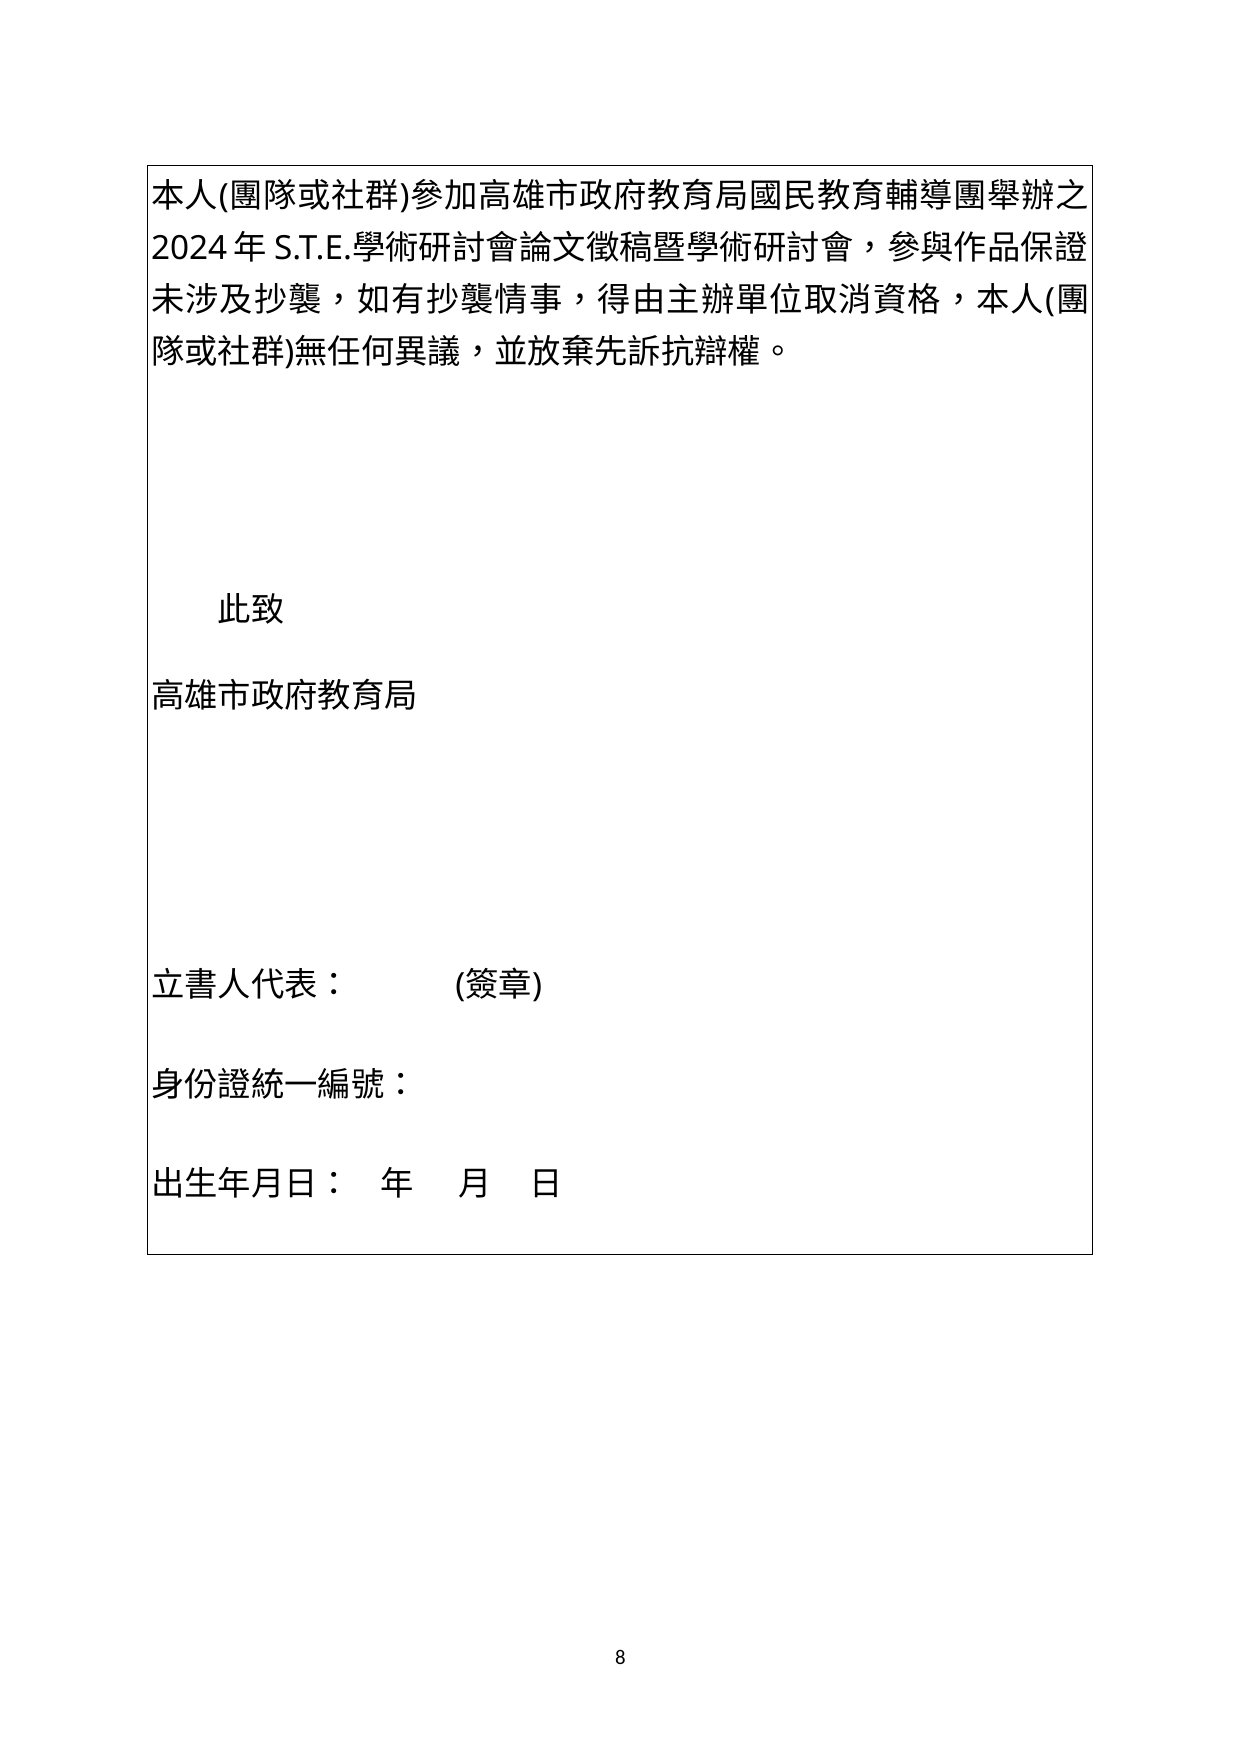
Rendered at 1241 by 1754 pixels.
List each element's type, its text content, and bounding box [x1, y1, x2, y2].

table_header 本人(團隊或社群)參加高雄市政府教育局國民教育輔導團舉辦之2024年S.T.E.學術研討會論文徵稿暨學術研討會，參與作品保證未涉及抄襲，如有抄襲情事，得由主辦單位取消資格，本人(團隊或社群)無任何異議，並放棄先訴抗辯權。 此致 高雄市政府教育局 立書人代表： (簽章) 身份證統一編號： 出生年月日： 年 月 日 [148, 166, 1092, 1254]
